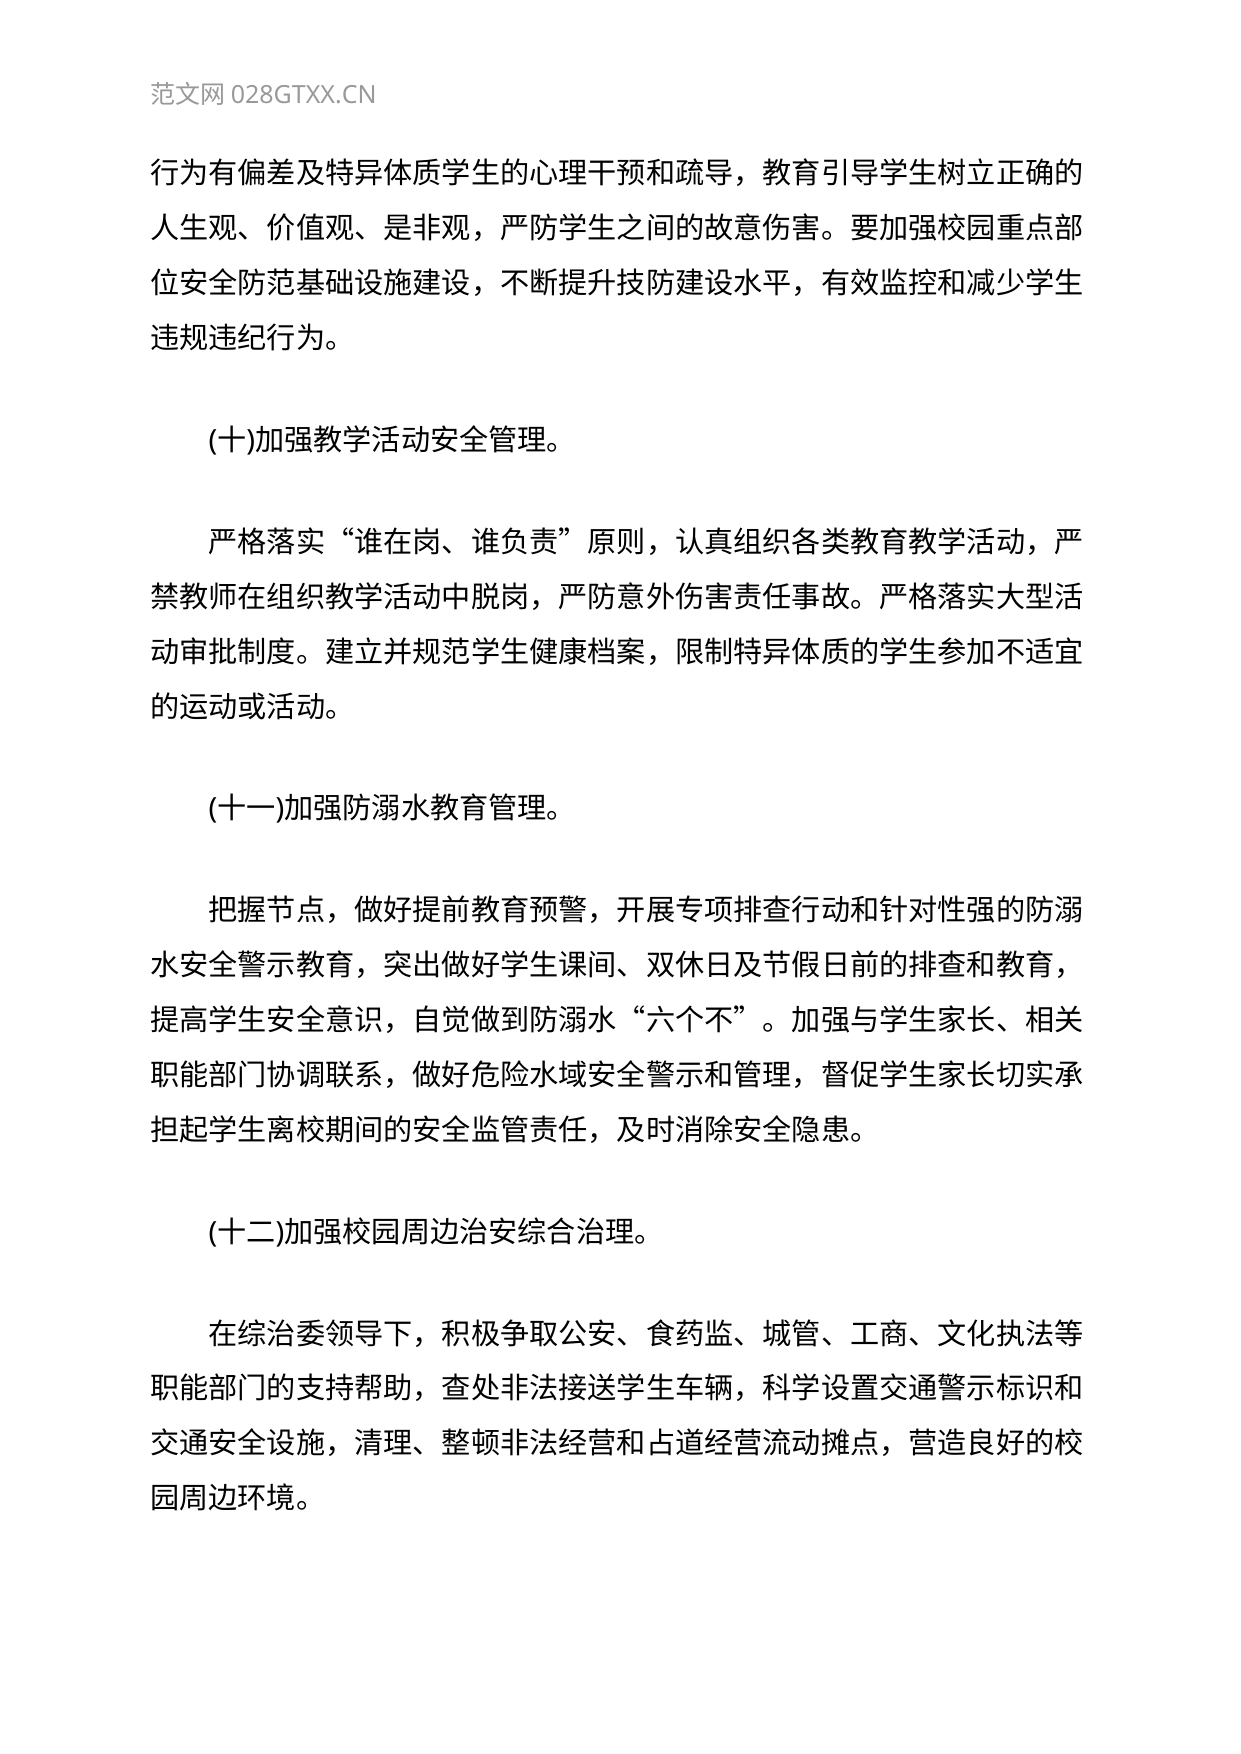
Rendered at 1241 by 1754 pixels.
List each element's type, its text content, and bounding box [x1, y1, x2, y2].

text 在综治委领导下，积极争取公安、食药监、城管、工商、文化执法等职能部门的支持帮助，查处非法接送学生车辆，科学设置交通警示标识和交通安全设施，清理、整顿非法经营和占道经营流动摊点，营造良好的校园周边环境。 [150, 1310, 1090, 1517]
text (十)加强教学活动安全管理。 [150, 416, 1090, 459]
text 严格落实“谁在岗、谁负责”原则，认真组织各类教育教学活动，严禁教师在组织教学活动中脱岗，严防意外伤害责任事故。严格落实大型活动审批制度。建立并规范学生健康档案，限制特异体质的学生参加不适宜的运动或活动。 [150, 518, 1090, 725]
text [150, 150, 1090, 357]
text 把握节点，做好提前教育预警，开展专项排查行动和针对性强的防溺水安全警示教育，突出做好学生课间、双休日及节假日前的排查和教育，提高学生安全意识，自觉做到防溺水“六个不”。加强与学生家长、相关职能部门协调联系，做好危险水域安全警示和管理，督促学生家长切实承担起学生离校期间的安全监管责任，及时消除安全隐患。 [150, 887, 1090, 1149]
text (十一)加强防溺水教育管理。 [150, 785, 1090, 827]
text (十二)加强校园周边治安综合治理。 [150, 1208, 1090, 1251]
